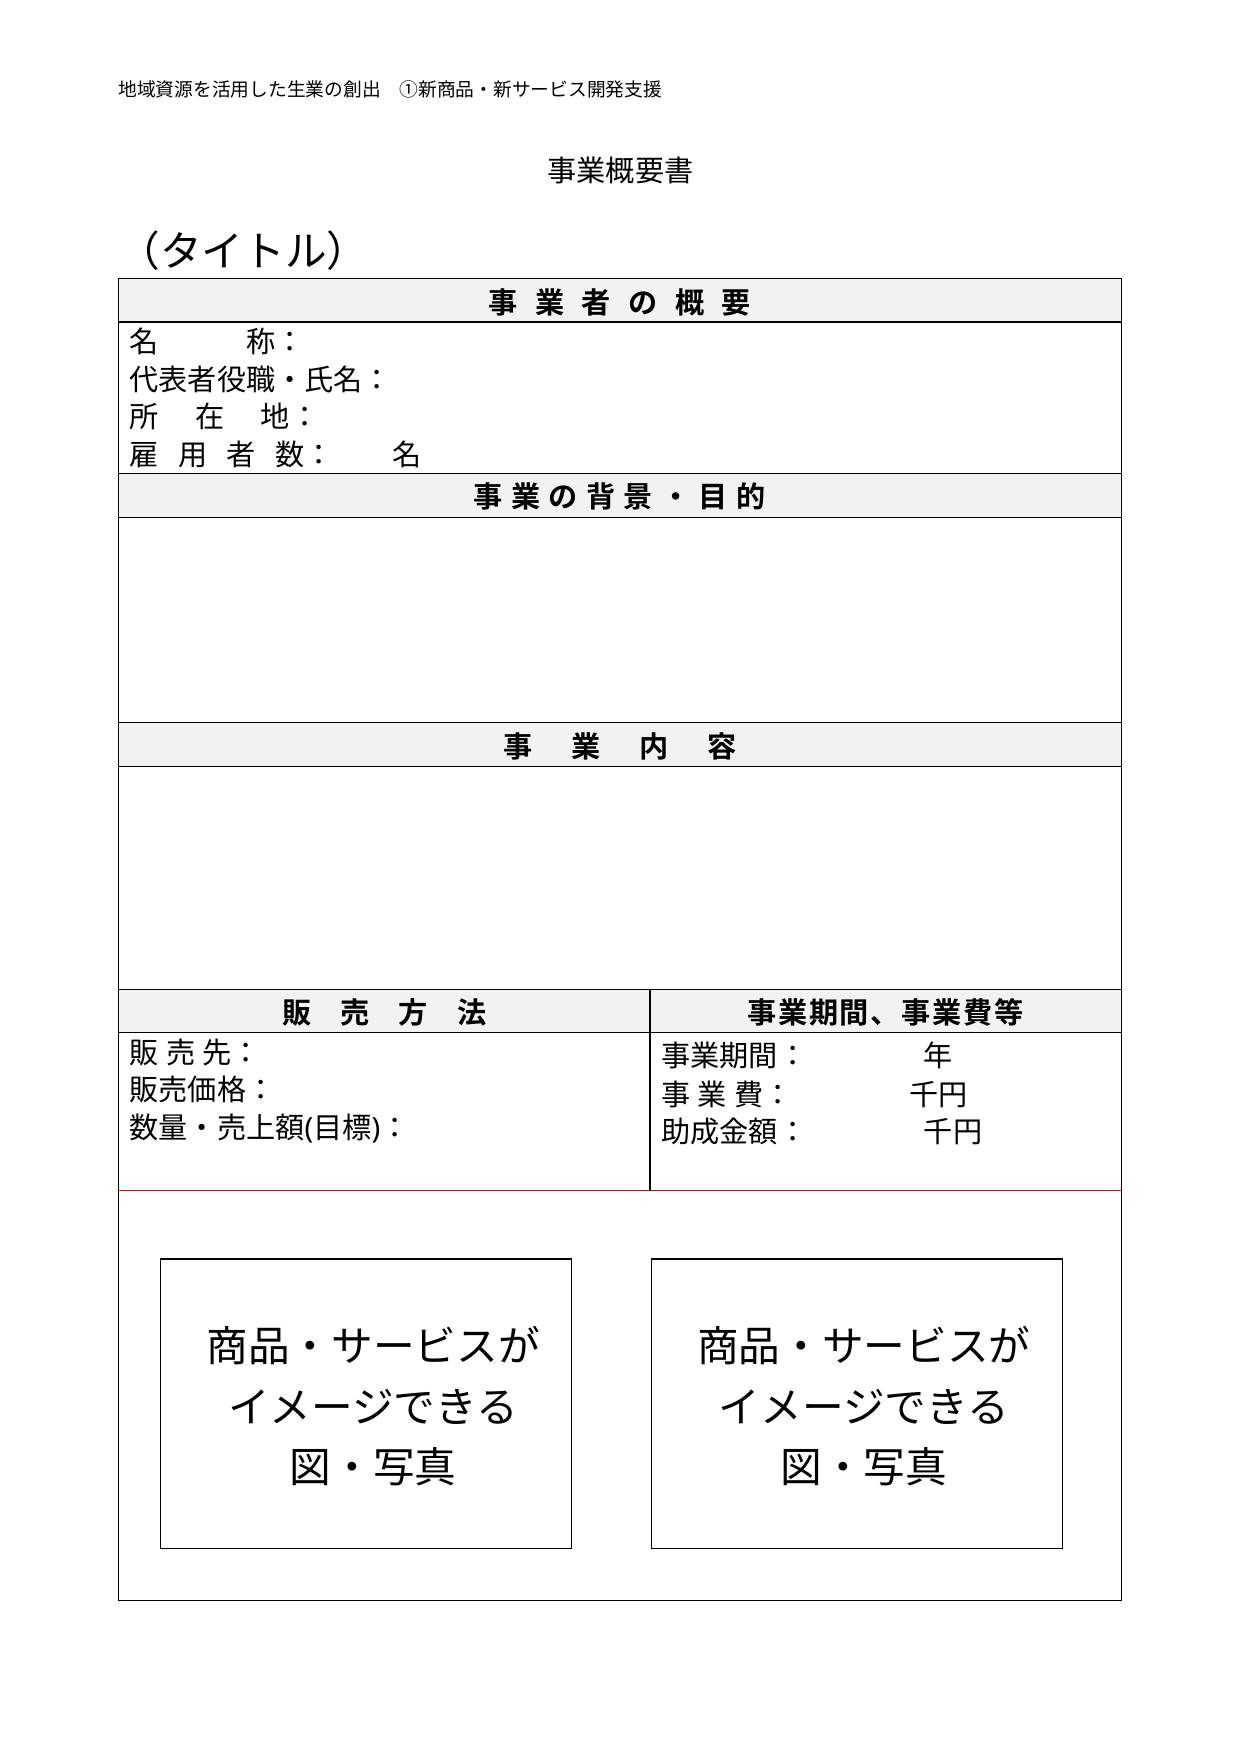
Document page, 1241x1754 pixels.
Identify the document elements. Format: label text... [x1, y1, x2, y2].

table_cell [119, 767, 1121, 989]
text （タイトル） [118, 220, 1122, 278]
table_header 事業者の概要 [119, 279, 1121, 321]
table_cell [119, 1191, 1121, 1599]
table_cell 事業内容 [119, 723, 1121, 766]
text 事業概要書 [118, 148, 1122, 190]
table_cell 販売先： 販売価格： 数量・売上額(目標)： [119, 1033, 649, 1190]
table_cell [119, 518, 1121, 722]
table_cell 事業期間、事業費等 [651, 990, 1121, 1032]
table_cell 事業期間： 年 事業費： 千円 助成金額： 千円 [651, 1033, 1121, 1190]
table_cell 名称： 代表者役職・氏名： 所在地： 雇用者数： 名 [119, 323, 1121, 472]
table_cell 販売方法 [119, 990, 649, 1032]
table_cell 事業の背景・目的 [119, 474, 1121, 517]
